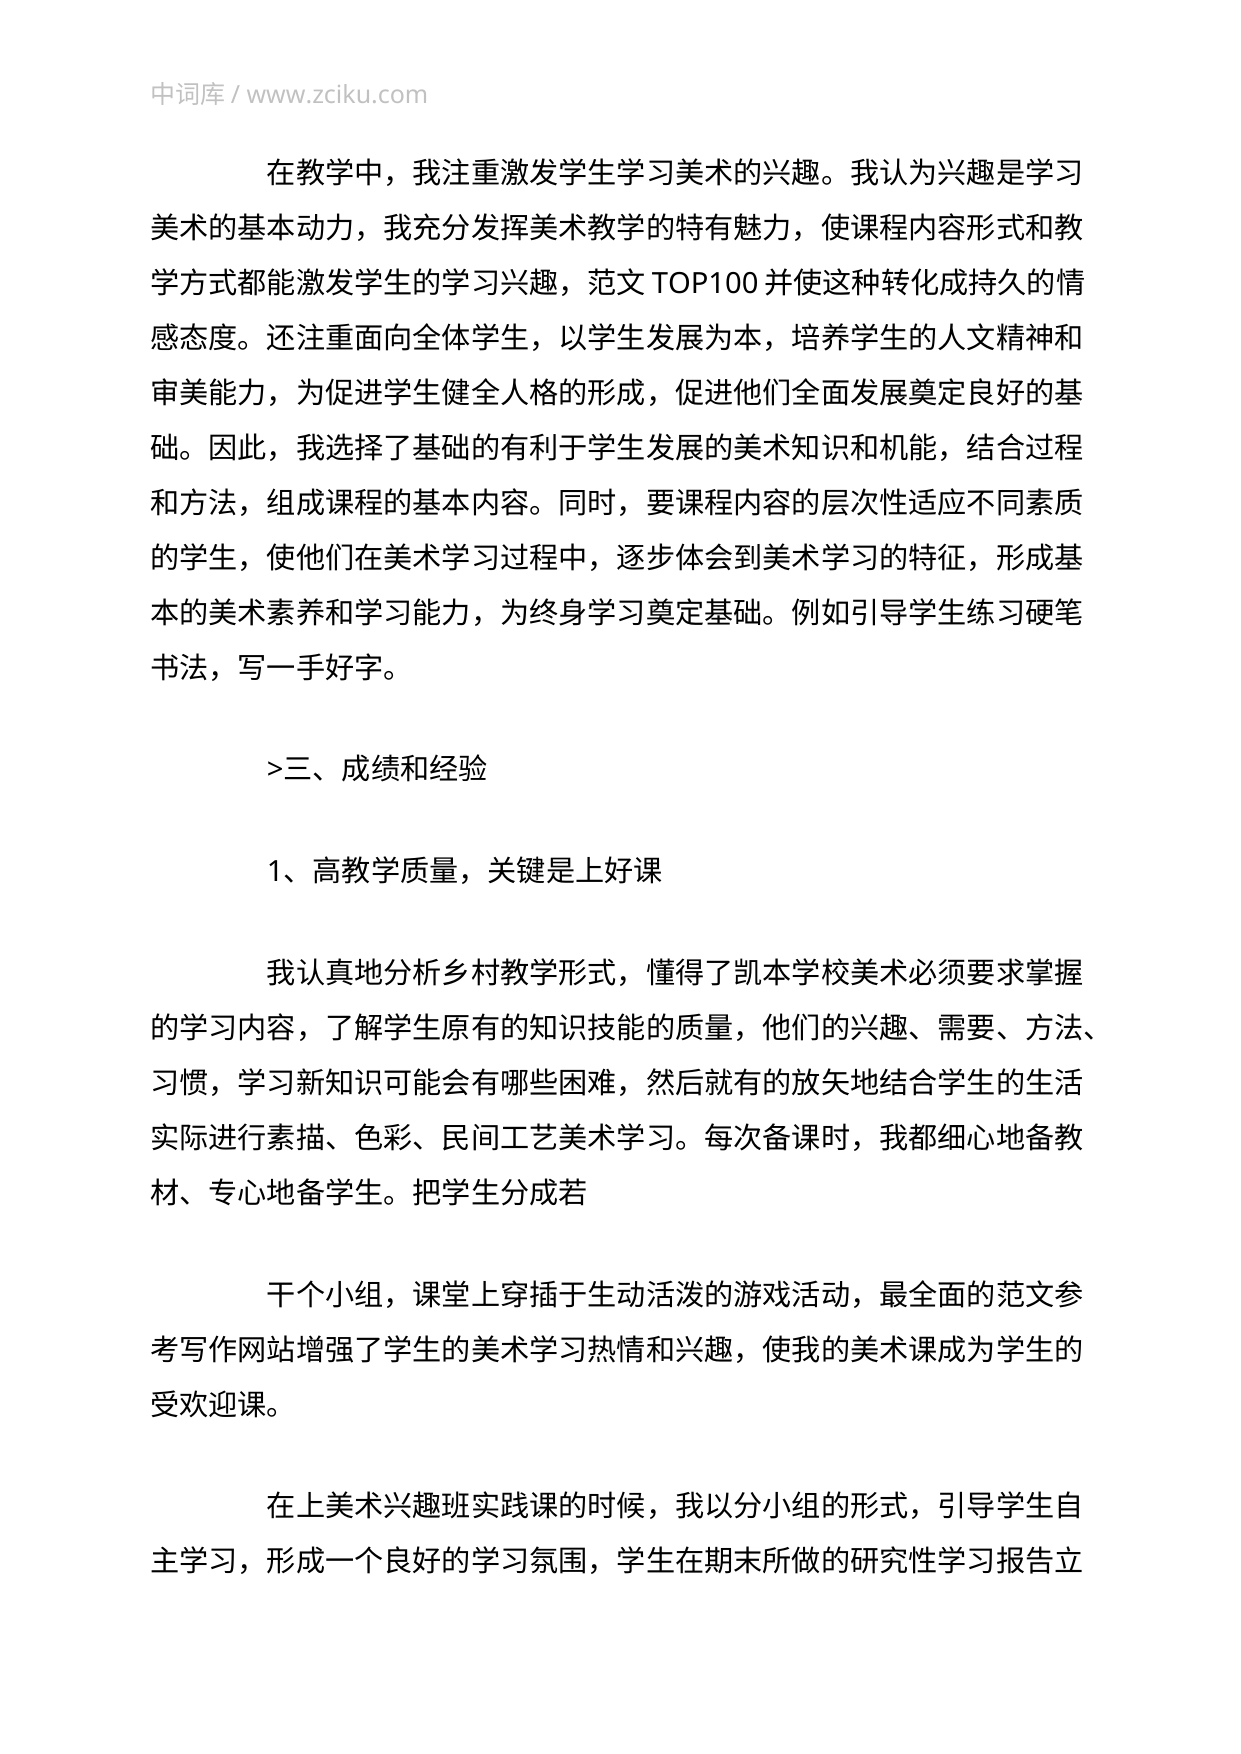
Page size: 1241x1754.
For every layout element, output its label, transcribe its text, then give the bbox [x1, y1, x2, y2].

text 我认真地分析乡村教学形式，懂得了凯本学校美术必须要求掌握的学习内容，了解学生原有的知识技能的质量，他们的兴趣、需要、方法、习惯，学习新知识可能会有哪些困难，然后就有的放矢地结合学生的生活实际进行素描、色彩、民间工艺美术学习。每次备课时，我都细心地备教材、专心地备学生。把学生分成若 [150, 950, 1090, 1212]
text 干个小组，课堂上穿插于生动活泼的游戏活动，最全面的范文参考写作网站增强了学生的美术学习热情和兴趣，使我的美术课成为学生的受欢迎课。 [150, 1271, 1090, 1423]
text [150, 1483, 1090, 1580]
text >三、成绩和经验 [150, 746, 1090, 788]
text 1、高教学质量，关键是上好课 [150, 848, 1090, 890]
text 在教学中，我注重激发学生学习美术的兴趣。我认为兴趣是学习美术的基本动力，我充分发挥美术教学的特有魅力，使课程内容形式和教学方式都能激发学生的学习兴趣，范文TOP100并使这种转化成持久的情感态度。还注重面向全体学生，以学生发展为本，培养学生的人文精神和审美能力，为促进学生健全人格的形成，促进他们全面发展奠定良好的基础。因此，我选择了基础的有利于学生发展的美术知识和机能，结合过程和方法，组成课程的基本内容。同时，要课程内容的层次性适应不同素质的学生，使他们在美术学习过程中，逐步体会到美术学习的特征，形成基本的美术素养和学习能力，为终身学习奠定基础。例如引导学生练习硬笔书法，写一手好字。 [150, 150, 1090, 686]
